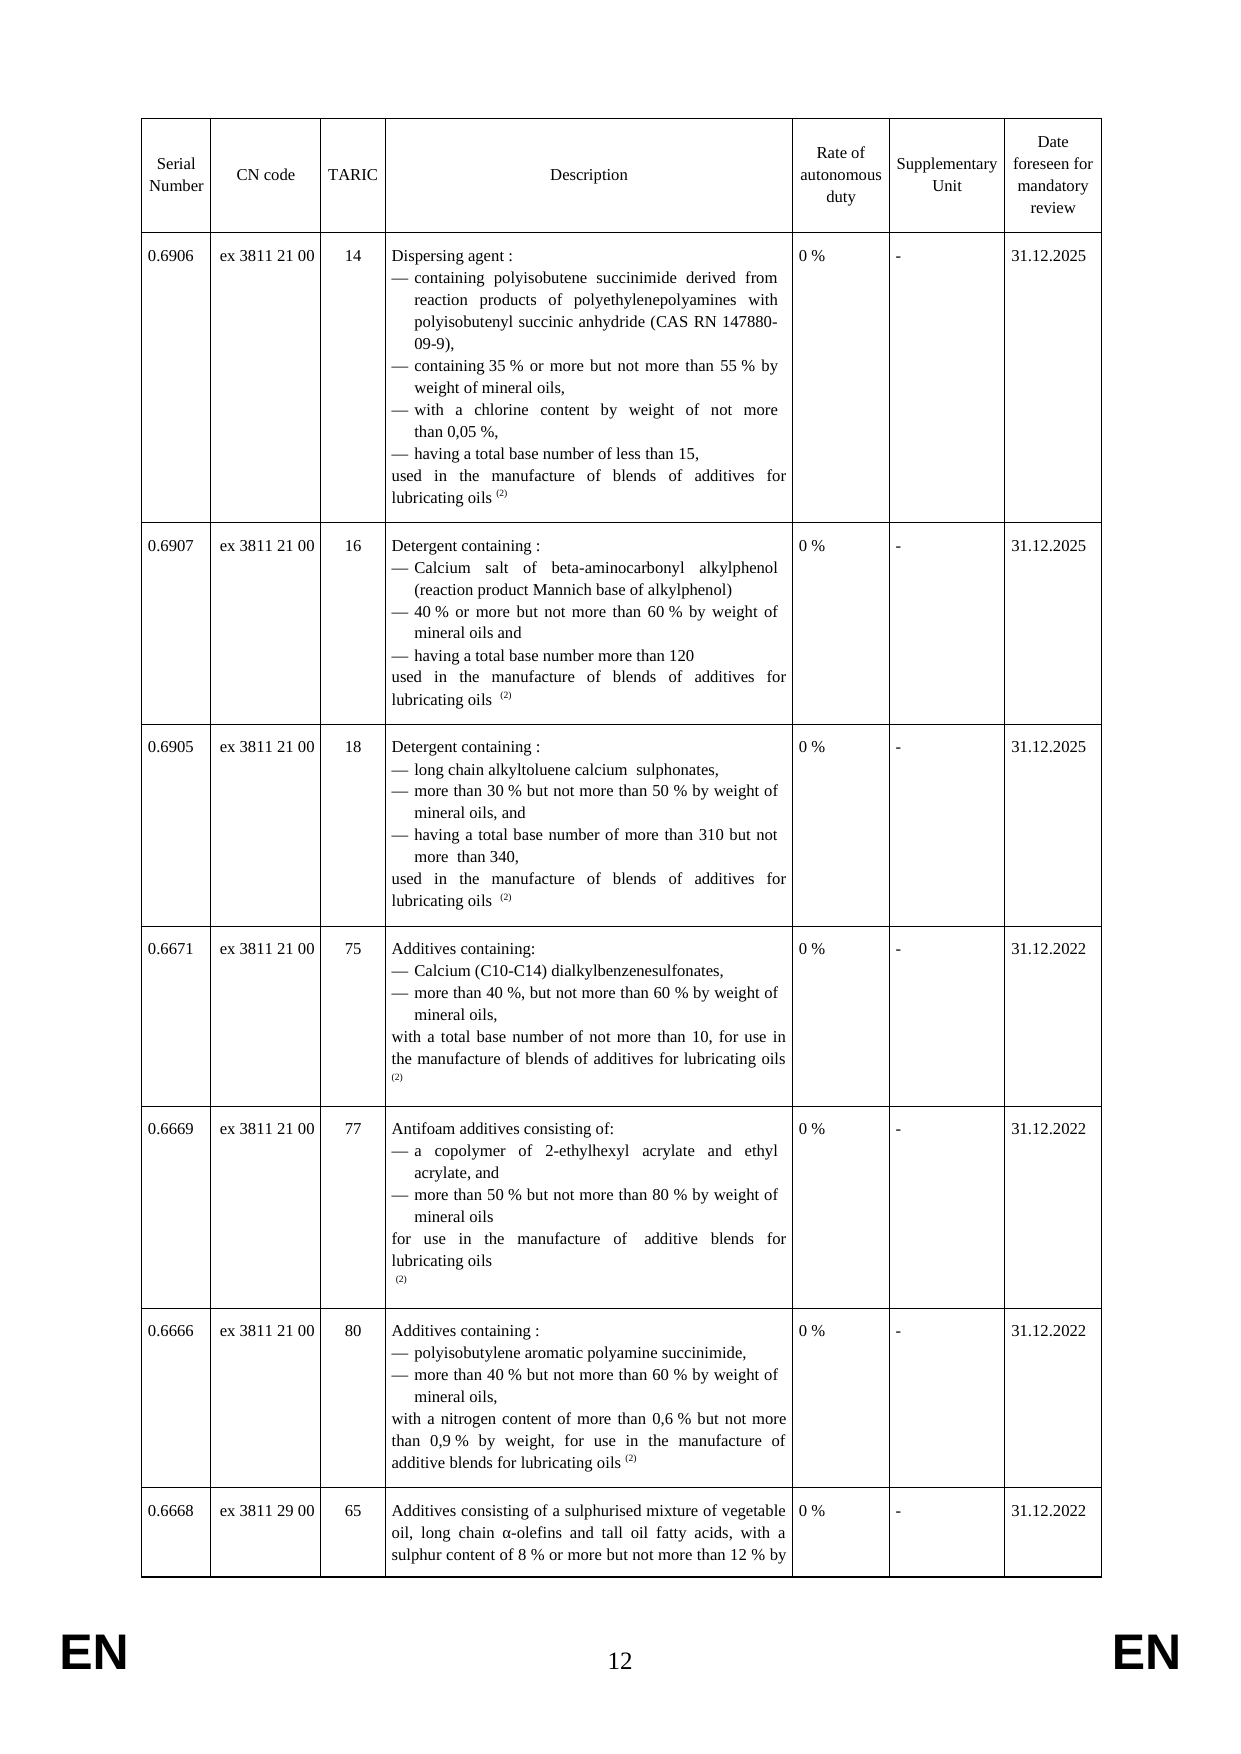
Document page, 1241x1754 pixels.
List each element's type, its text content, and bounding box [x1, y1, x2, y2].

table_cell 0 % [793, 1488, 889, 1576]
table_header Description [386, 119, 792, 232]
table_cell Dispersing agent : used in the manufacture of blends of additives for lubricating oils (2) [386, 233, 792, 522]
table_cell 65 [321, 1488, 385, 1576]
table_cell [386, 1488, 792, 1576]
table_cell Detergent containing : used in the manufacture of blends of additives for lubricating oils (2) [386, 523, 792, 724]
table_cell 0 % [793, 523, 889, 724]
table_cell 0.6907 [142, 523, 210, 724]
table_cell ex 3811 21 00 [211, 1107, 320, 1307]
table_cell 0 % [793, 927, 889, 1106]
table_cell Additives containing: with a total base number of not more than 10, for use in the manufacture of blends of additives for lubricating oils (2) [386, 927, 792, 1106]
table_cell 0.6669 [142, 1107, 210, 1307]
table_cell 14 [321, 233, 385, 522]
table_cell ex 3811 21 00 [211, 233, 320, 522]
table_cell 75 [321, 927, 385, 1106]
table_cell 0.6668 [142, 1488, 210, 1576]
table_header CN code [211, 119, 320, 232]
table_cell 31.12.2025 [1005, 725, 1101, 926]
table_cell 31.12.2025 [1005, 233, 1101, 522]
table_cell 80 [321, 1309, 385, 1487]
table_cell 31.12.2022 [1005, 1309, 1101, 1487]
table_cell 0.6906 [142, 233, 210, 522]
table_cell Detergent containing : used in the manufacture of blends of additives for lubricating oils (2) [386, 725, 792, 926]
table_cell - [890, 1107, 1004, 1307]
table_cell 0.6905 [142, 725, 210, 926]
table_header Serial Number [142, 119, 210, 232]
table_cell ex 3811 21 00 [211, 927, 320, 1106]
table_cell - [890, 1488, 1004, 1576]
table_cell - [890, 927, 1004, 1106]
table_cell 0 % [793, 1309, 889, 1487]
table_cell 31.12.2022 [1005, 1107, 1101, 1307]
table_cell ex 3811 29 00 [211, 1488, 320, 1576]
table_cell 0.6671 [142, 927, 210, 1106]
table_cell - [890, 725, 1004, 926]
table_header Date foreseen for mandatory review [1005, 119, 1101, 232]
table_cell 0 % [793, 1107, 889, 1307]
table_cell 18 [321, 725, 385, 926]
table_cell - [890, 1309, 1004, 1487]
table_cell 31.12.2022 [1005, 927, 1101, 1106]
table_cell ex 3811 21 00 [211, 1309, 320, 1487]
table_cell 31.12.2022 [1005, 1488, 1101, 1576]
table_header Rate of autonomous duty [793, 119, 889, 232]
table_cell - [890, 233, 1004, 522]
table_cell 16 [321, 523, 385, 724]
table_cell ex 3811 21 00 [211, 725, 320, 926]
table_cell ex 3811 21 00 [211, 523, 320, 724]
table_cell 0 % [793, 233, 889, 522]
table_cell - [890, 523, 1004, 724]
table_cell 77 [321, 1107, 385, 1307]
table_cell 0.6666 [142, 1309, 210, 1487]
table_header TARIC [321, 119, 385, 232]
table_cell Antifoam additives consisting of: for use in the manufacture of additive blends for lubricating oils (2) [386, 1107, 792, 1307]
table_cell 0 % [793, 725, 889, 926]
table_header Supplementary Unit [890, 119, 1004, 232]
table_cell 31.12.2025 [1005, 523, 1101, 724]
table_cell Additives containing : with a nitrogen content of more than 0,6 % but not more than 0,9 % by weight, for use in the manufacture of additive blends for lubricating oils (2) [386, 1309, 792, 1487]
